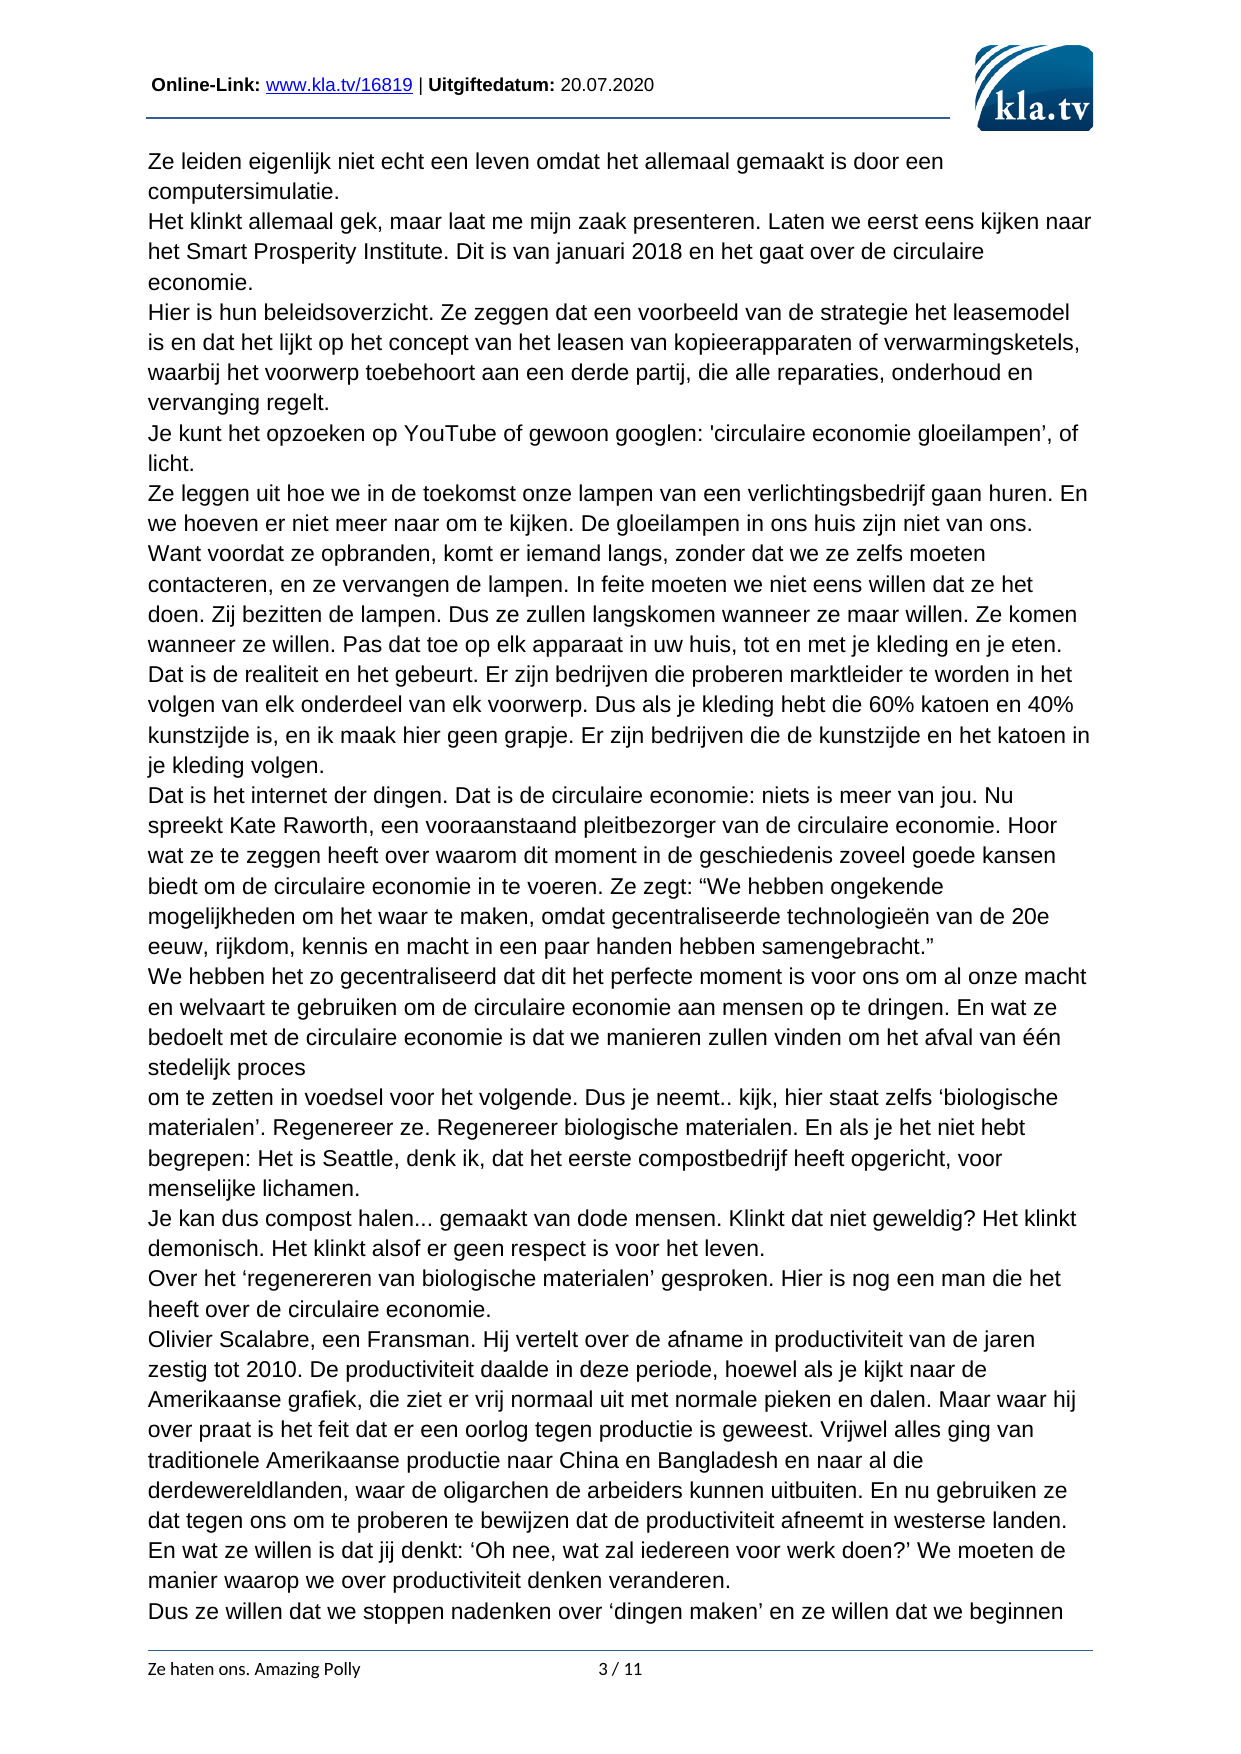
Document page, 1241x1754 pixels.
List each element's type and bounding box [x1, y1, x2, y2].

text [148, 148, 1093, 1624]
